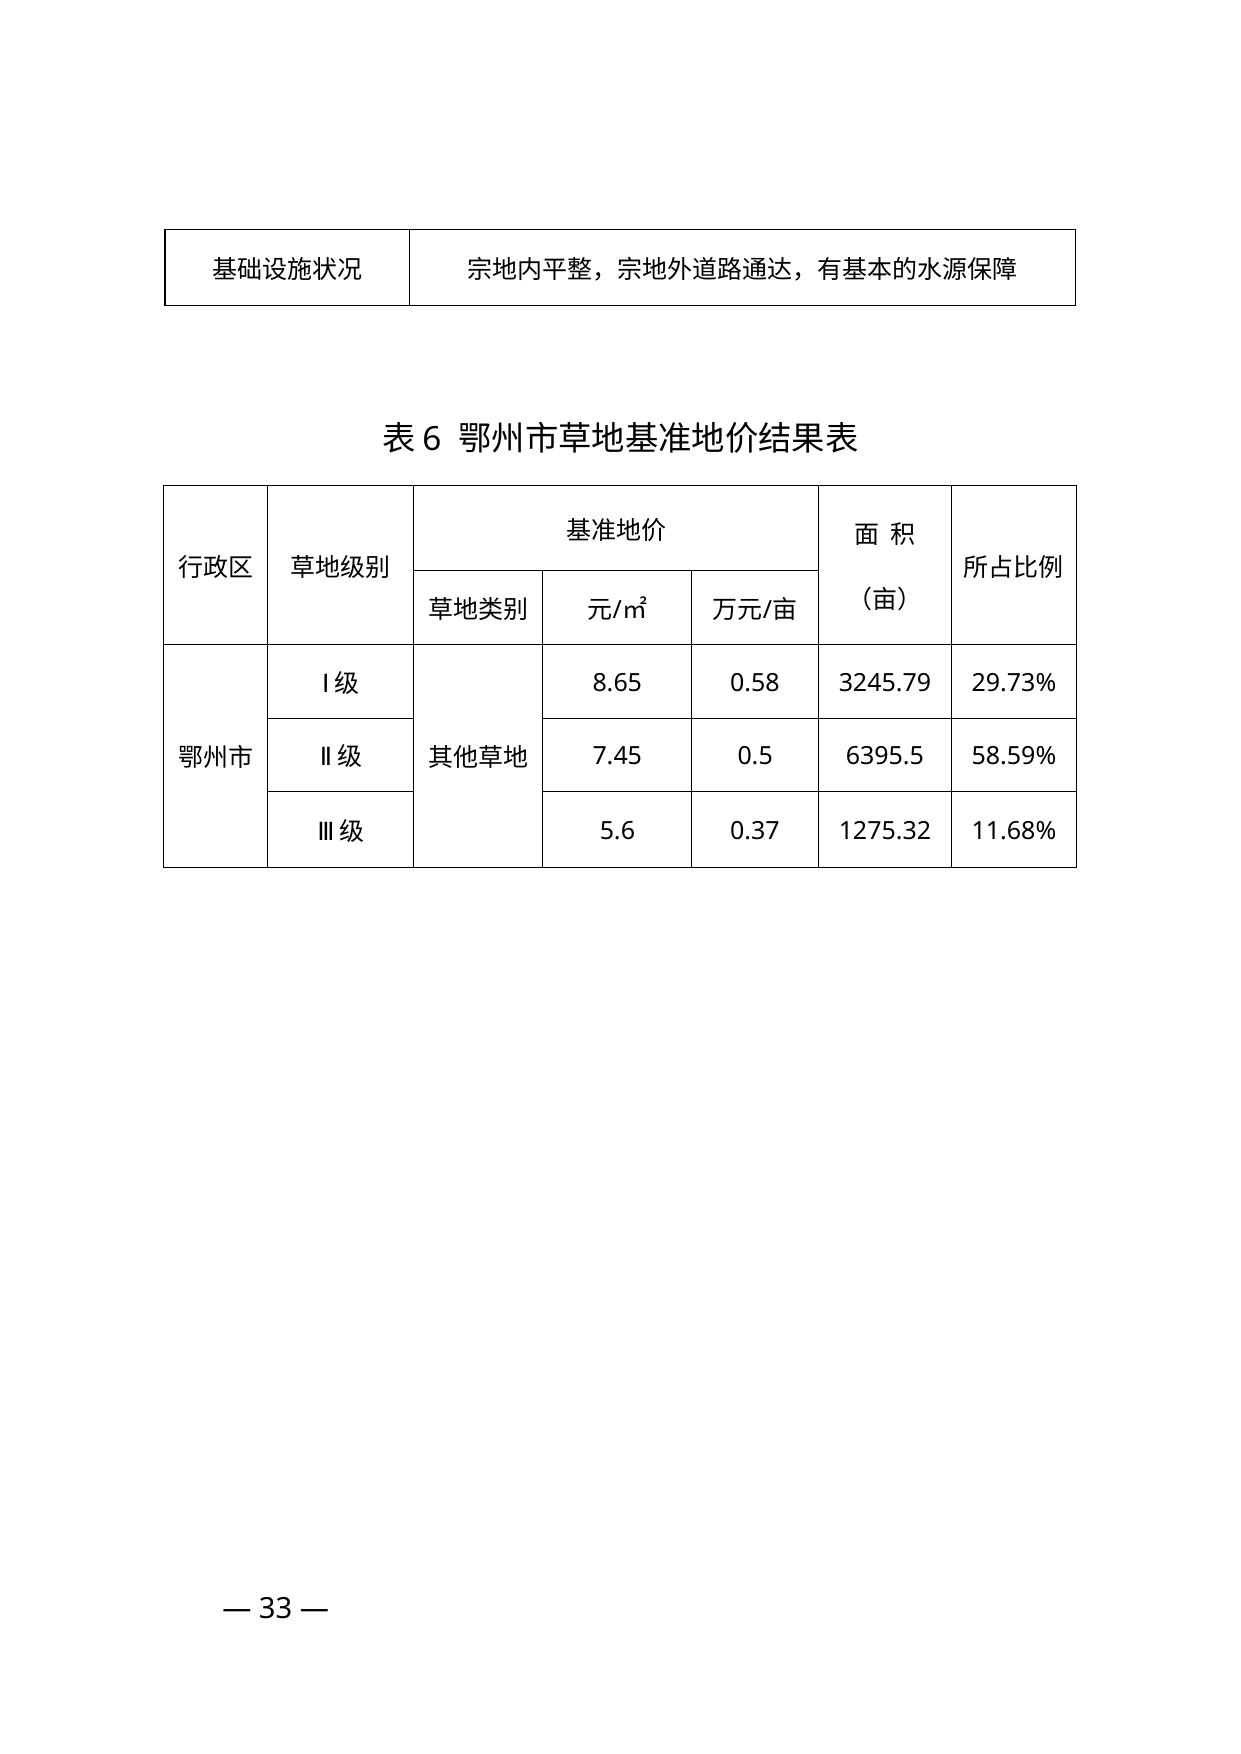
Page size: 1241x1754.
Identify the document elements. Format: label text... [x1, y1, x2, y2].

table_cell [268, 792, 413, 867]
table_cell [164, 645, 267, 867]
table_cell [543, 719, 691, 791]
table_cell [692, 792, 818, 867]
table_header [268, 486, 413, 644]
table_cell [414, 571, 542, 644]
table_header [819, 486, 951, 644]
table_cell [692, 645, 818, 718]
text 表6 鄂州市草地基准地价结果表 [159, 404, 1081, 469]
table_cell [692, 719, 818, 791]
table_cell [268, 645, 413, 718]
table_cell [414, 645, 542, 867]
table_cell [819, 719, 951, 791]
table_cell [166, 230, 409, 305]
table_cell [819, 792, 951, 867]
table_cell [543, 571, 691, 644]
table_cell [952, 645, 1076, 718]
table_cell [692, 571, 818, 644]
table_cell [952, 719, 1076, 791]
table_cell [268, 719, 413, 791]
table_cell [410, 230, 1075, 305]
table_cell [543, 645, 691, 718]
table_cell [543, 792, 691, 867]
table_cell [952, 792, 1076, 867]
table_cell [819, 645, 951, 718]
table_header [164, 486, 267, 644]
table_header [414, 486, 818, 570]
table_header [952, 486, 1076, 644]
